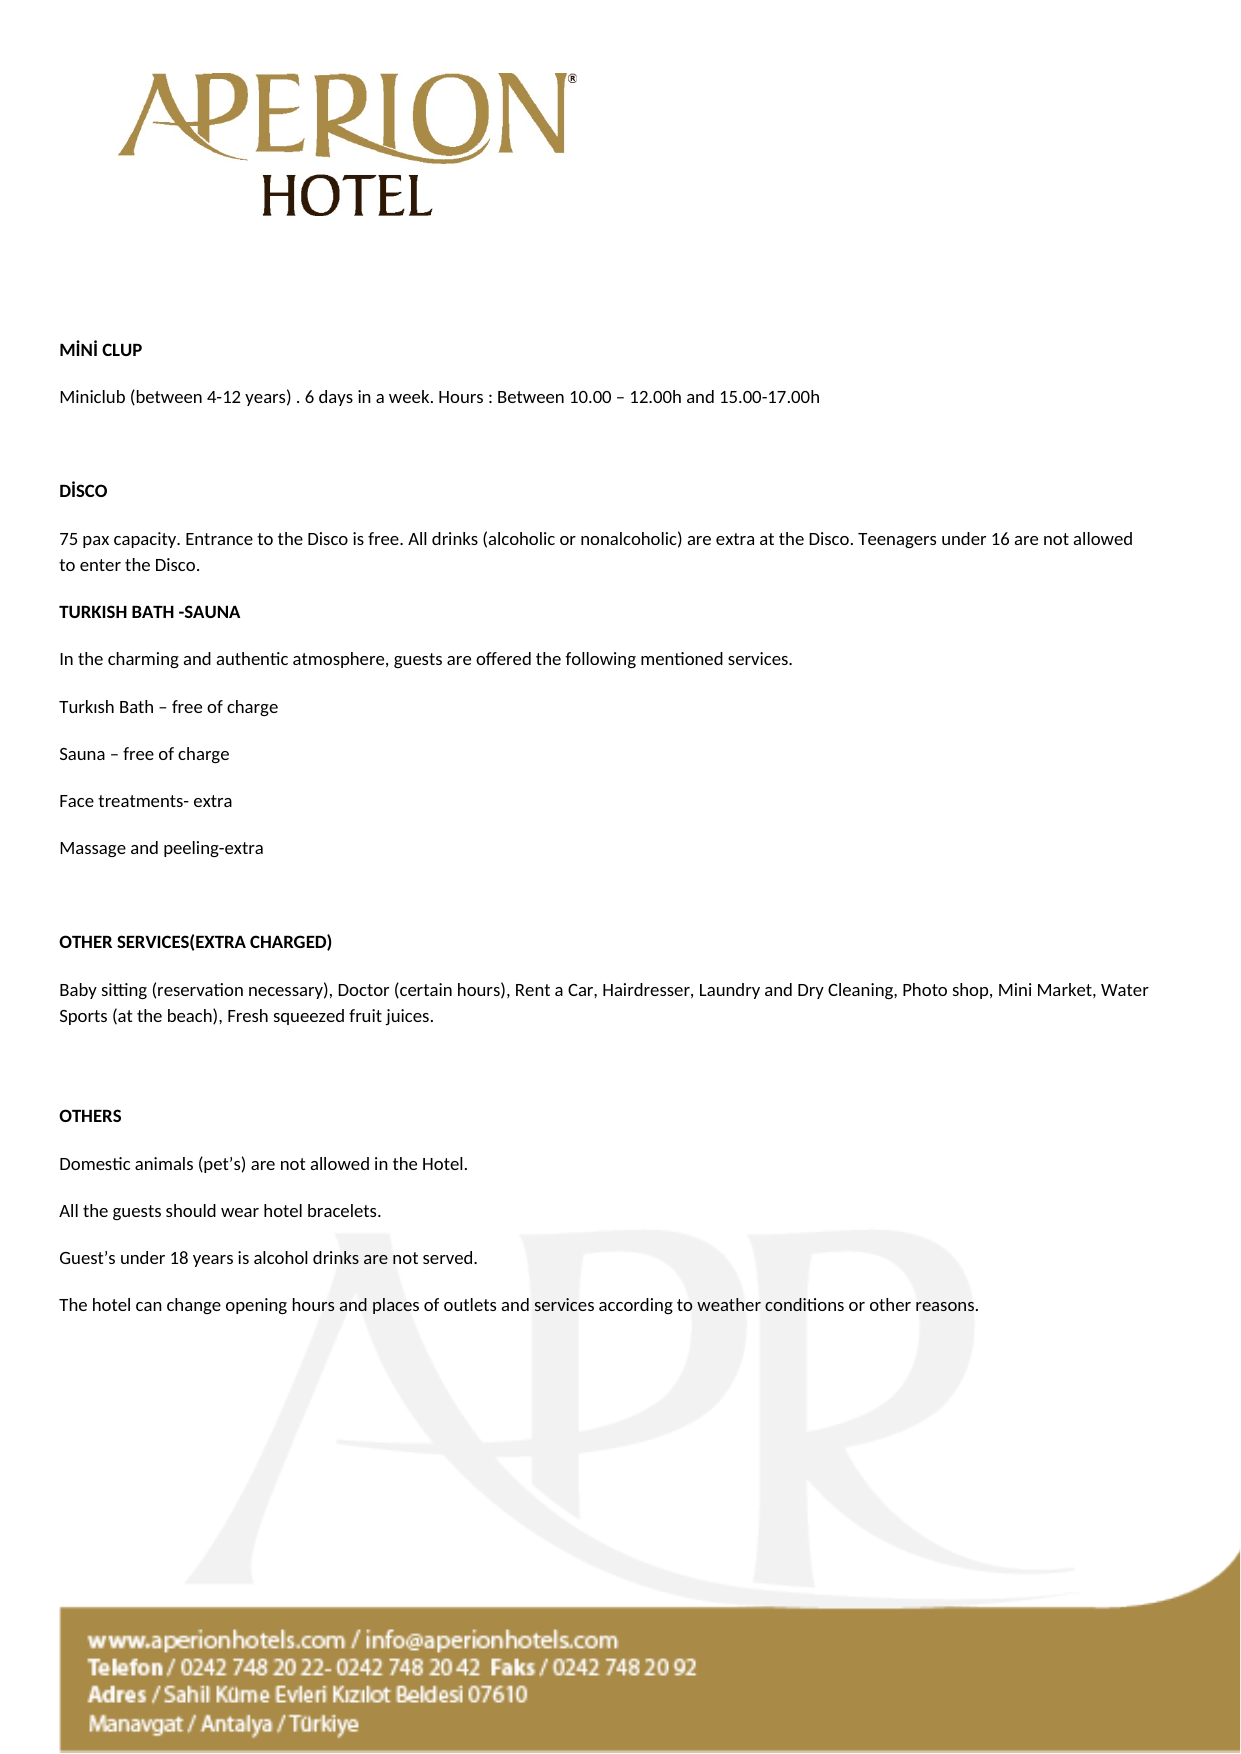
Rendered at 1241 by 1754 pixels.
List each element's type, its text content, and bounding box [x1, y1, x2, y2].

text Face treatments- extra [59, 789, 1152, 812]
text Sauna – free of charge [59, 742, 1152, 765]
text Guest’s under 18 years is alcohol drinks are not served. [59, 1246, 1152, 1269]
text MİNİ CLUP [59, 338, 1152, 361]
picture [59, 0, 1241, 1753]
text Massage and peeling-extra [59, 836, 1152, 859]
text In the charming and authentic atmosphere, guests are offered the following mentioned services. [59, 648, 1152, 671]
text DİSCO [59, 480, 1152, 503]
text Miniclub (between 4-12 years) . 6 days in a week. Hours : Between 10.00 – 12.00h and 15.00-17.00h [59, 385, 1152, 408]
text The hotel can change opening hours and places of outlets and services according to weather conditions or other reasons. [59, 1293, 1152, 1316]
text Turkısh Bath – free of charge [59, 695, 1152, 718]
text Baby sitting (reservation necessary), Doctor (certain hours), Rent a Car, Hairdresser, Laundry and Dry Cleaning, Photo shop, Mini Market, Water Sports (at the beach), Fresh squeezed fruit juices. [59, 978, 1152, 1027]
text Domestic animals (pet’s) are not allowed in the Hotel. [59, 1152, 1152, 1174]
text TURKISH BATH -SAUNA [59, 600, 1152, 623]
text OTHER SERVICES(EXTRA CHARGED) [59, 931, 1152, 954]
text 75 pax capacity. Entrance to the Disco is free. All drinks (alcoholic or nonalcoholic) are extra at the Disco. Teenagers under 16 are not allowed to enter the Disco. [59, 527, 1152, 576]
text OTHERS [59, 1104, 1152, 1127]
text All the guests should wear hotel bracelets. [59, 1199, 1152, 1222]
